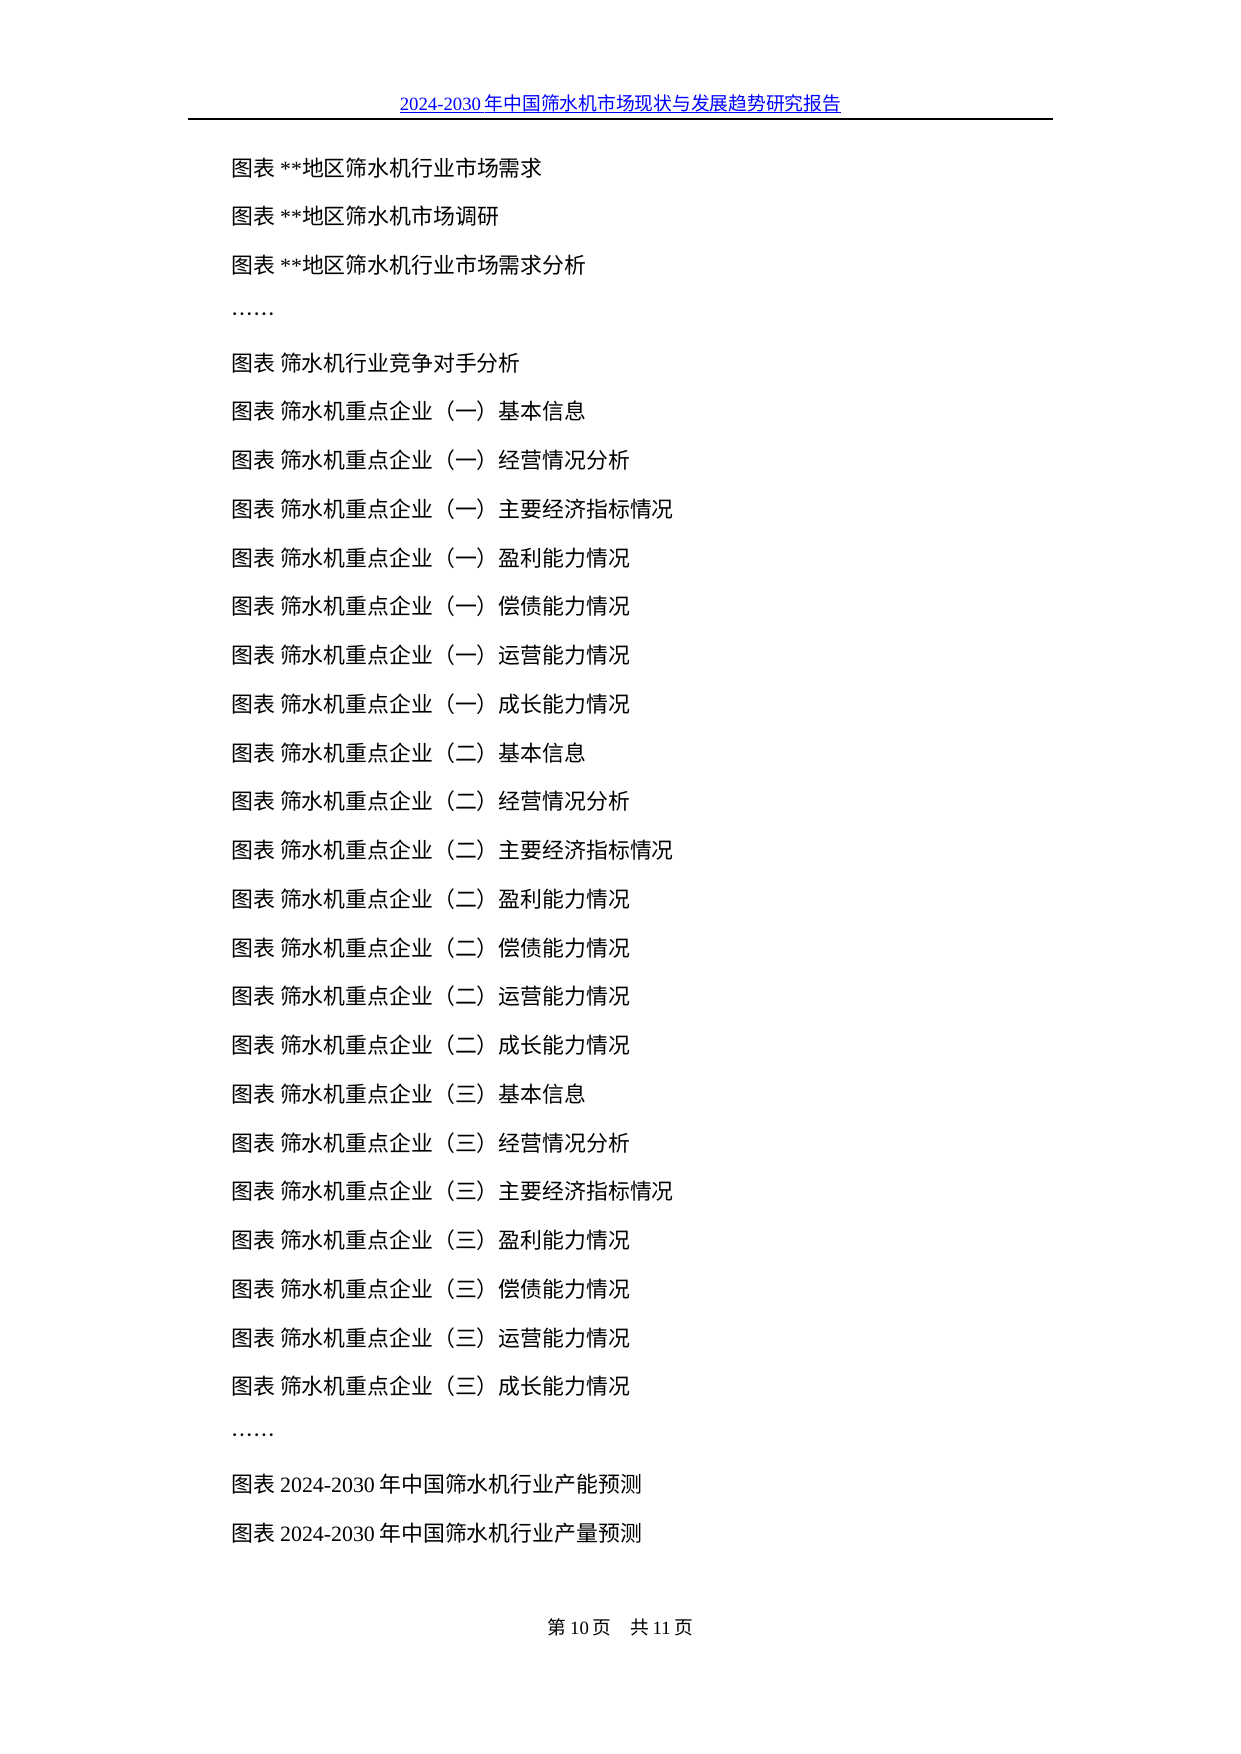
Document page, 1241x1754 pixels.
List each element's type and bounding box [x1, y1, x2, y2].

text [187, 150, 1053, 1548]
